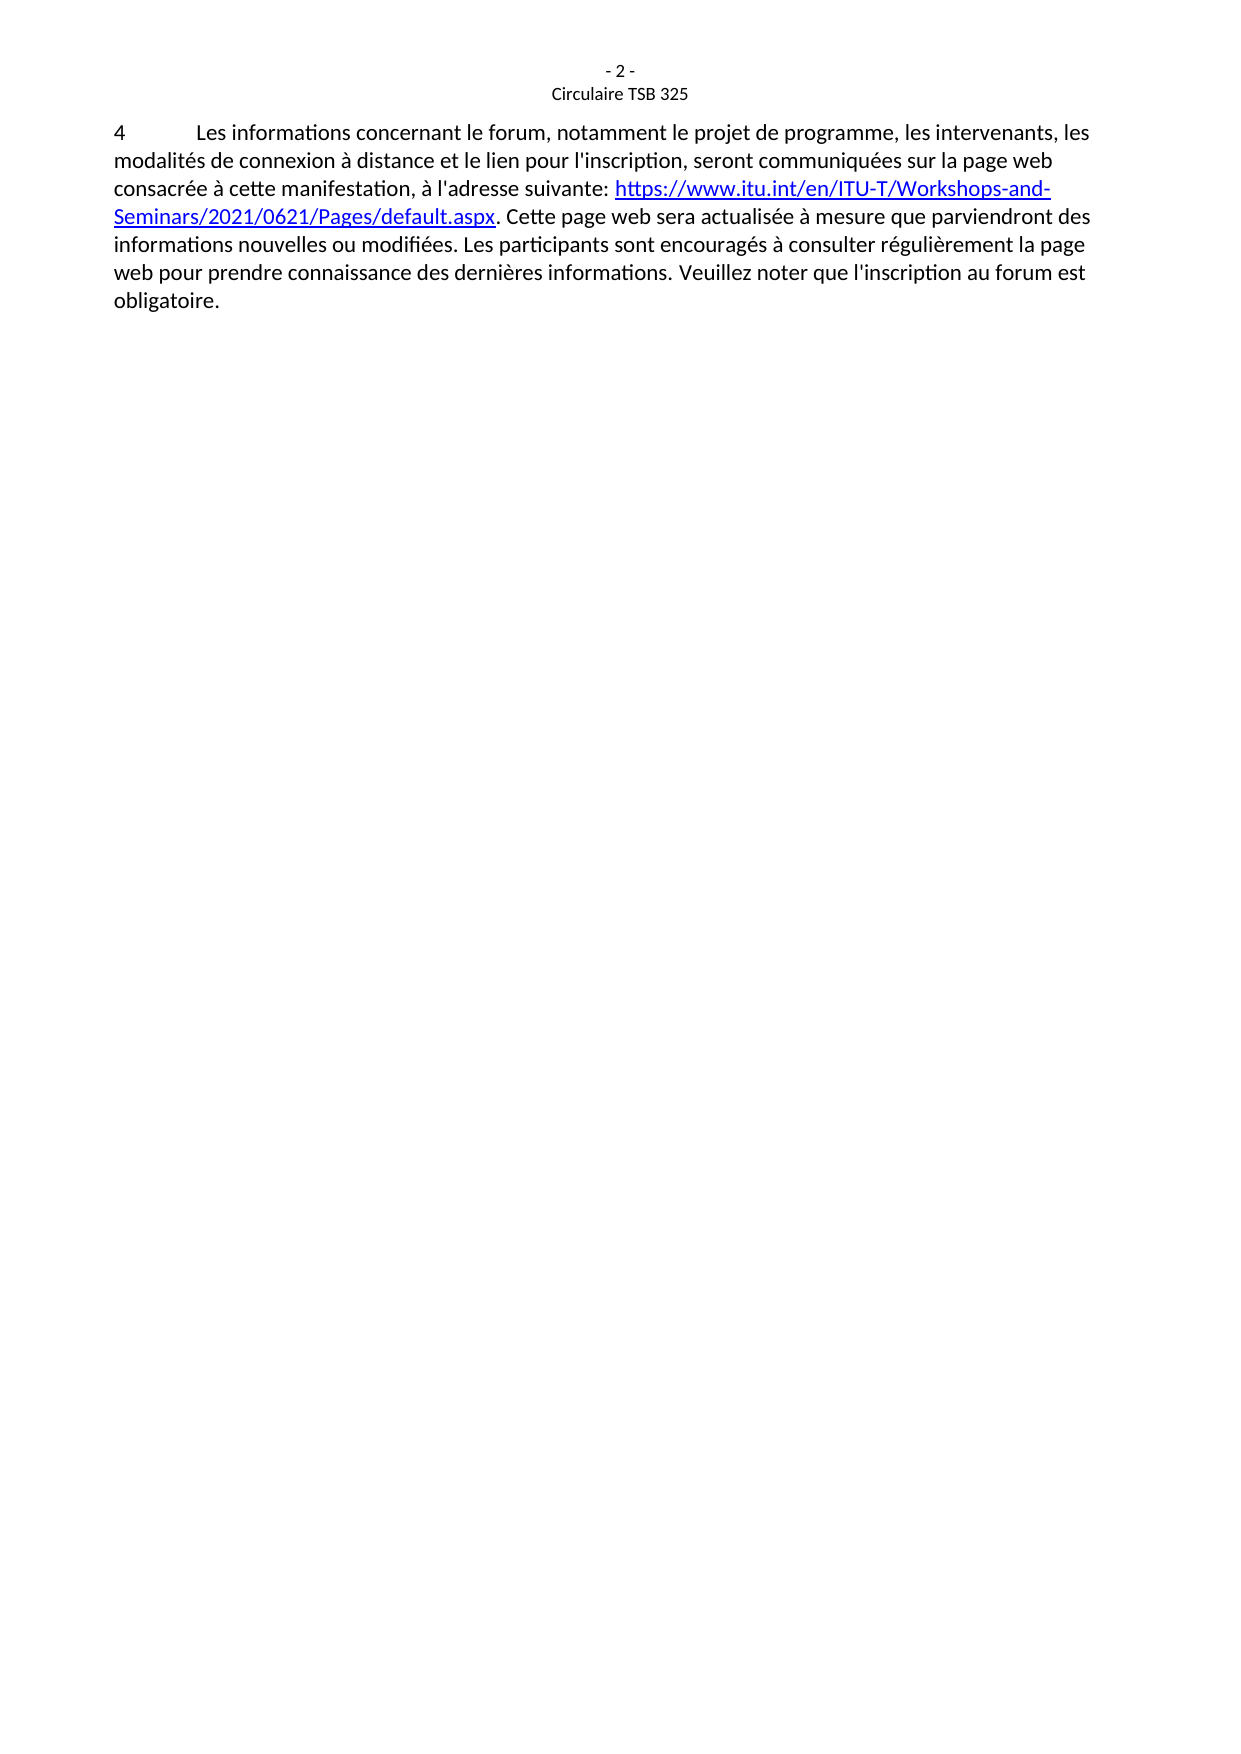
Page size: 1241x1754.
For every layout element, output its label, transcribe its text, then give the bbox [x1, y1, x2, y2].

text 4 Les informations concernant le forum, notamment le projet de programme, les intervenants, les modalités de connexion à distance et le lien pour l'inscription, seront communiquées sur la page web consacrée à cette manifestation, à l'adresse suivante: https://www.itu.int/en/ITU-T/Workshops-and-Seminars/2021/0621/Pages/default.aspx. Cette page web sera actualisée à mesure que parviendront des informations nouvelles ou modifiées. Les participants sont encouragés à consulter régulièrement la page web pour prendre connaissance des dernières informations. Veuillez noter que l'inscription au forum est obligatoire. [113, 118, 1127, 314]
